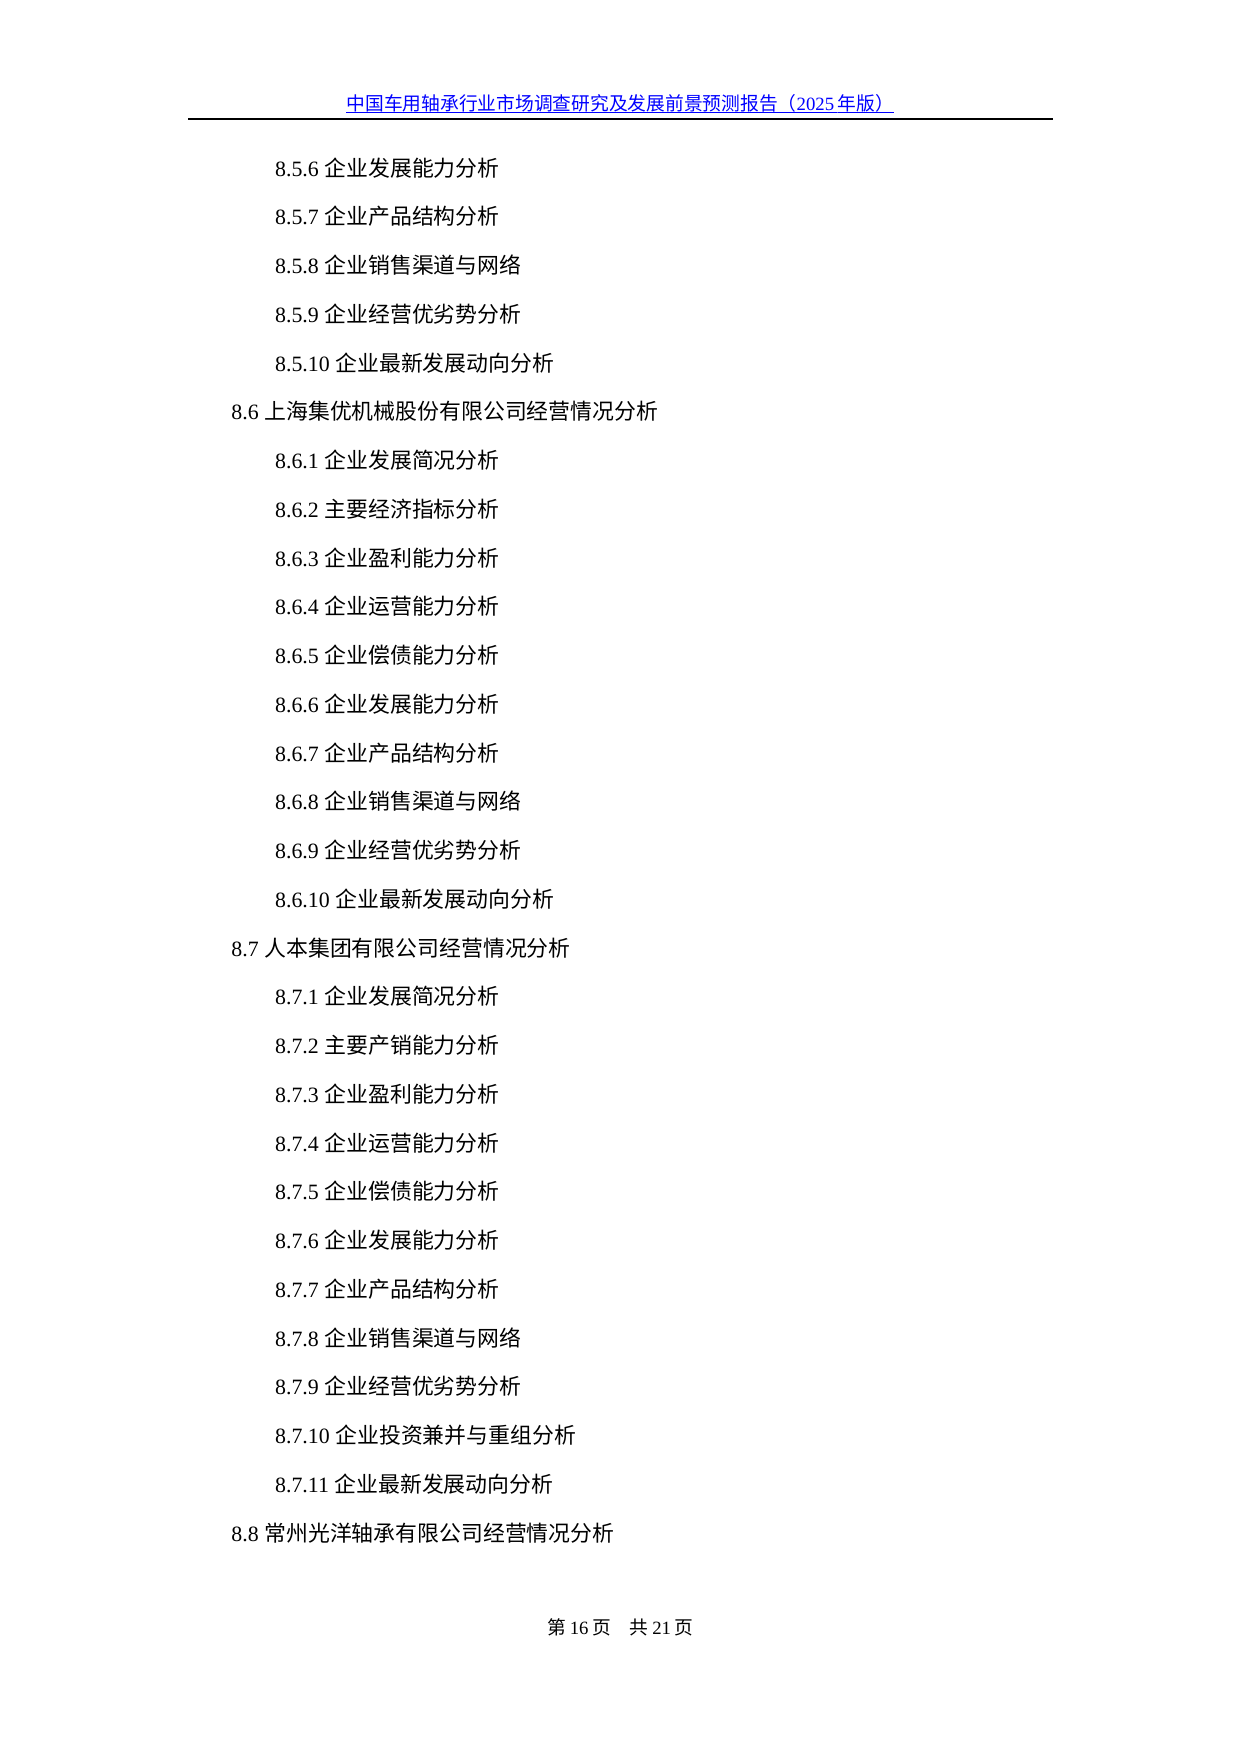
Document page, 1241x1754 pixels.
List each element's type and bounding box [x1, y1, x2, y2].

text [187, 150, 1053, 1548]
